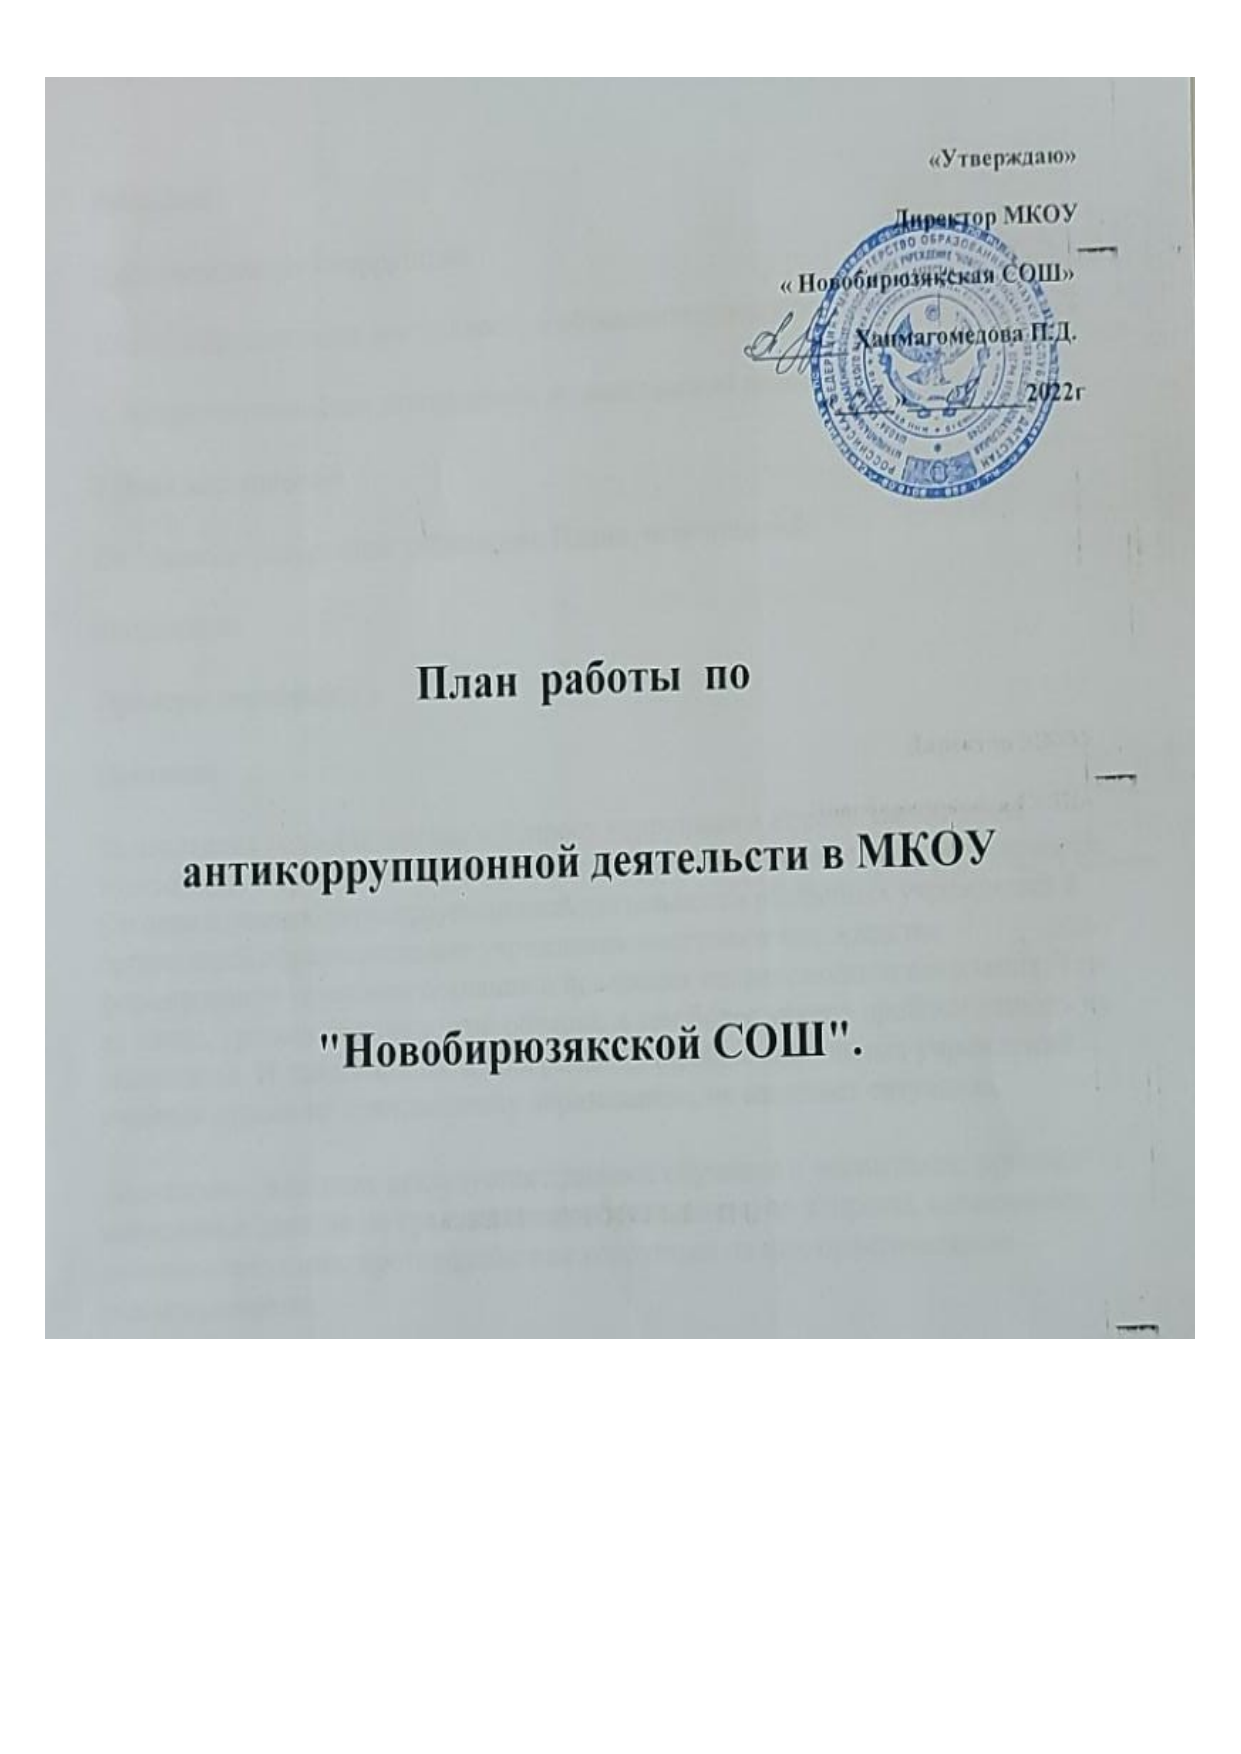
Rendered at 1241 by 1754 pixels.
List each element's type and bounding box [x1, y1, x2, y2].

picture [45, 77, 1195, 1339]
